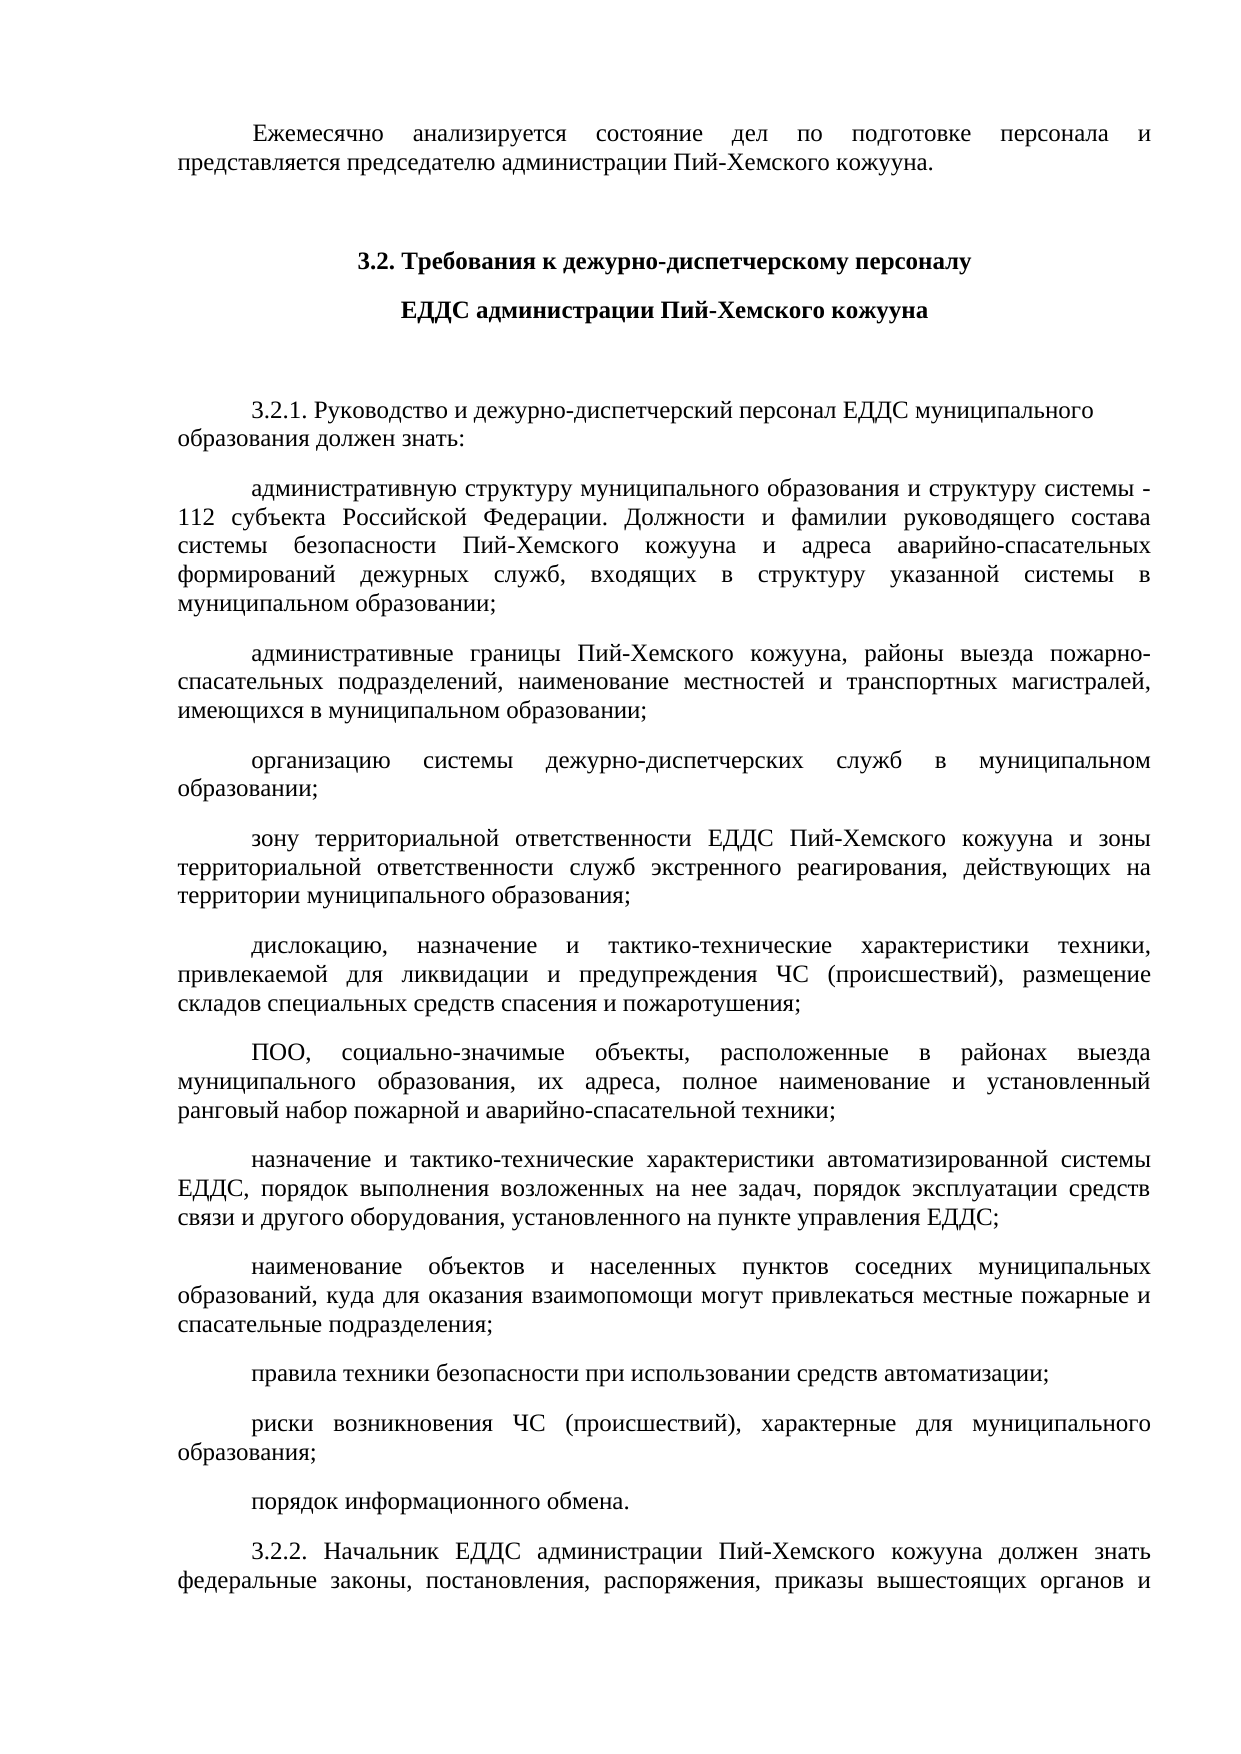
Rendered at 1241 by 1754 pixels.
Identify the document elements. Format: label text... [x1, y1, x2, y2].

text дислокацию, назначение и тактико-технические характеристики техники, привлекаемой для ликвидации и предупреждения ЧС (происшествий), размещение складов специальных средств спасения и пожаротушения; [177, 930, 1152, 1016]
text административную структуру муниципального образования и структуру системы - 112 субъекта Российской Федерации. Должности и фамилии руководящего состава системы безопасности Пий-Хемского кожууна и адреса аварийно-спасательных формирований дежурных служб, входящих в структуру указанной системы в муниципальном образовании; [177, 473, 1152, 617]
text Ежемесячно анализируется состояние дел по подготовке персонала и представляется председателю администрации Пий-Хемского кожууна. [177, 118, 1152, 176]
text назначение и тактико-технические характеристики автоматизированной системы ЕДДС, порядок выполнения возложенных на нее задач, порядок эксплуатации средств связи и другого оборудования, установленного на пункте управления ЕДДС; [177, 1144, 1152, 1231]
text порядок информационного обмена. [177, 1486, 1152, 1515]
text наименование объектов и населенных пунктов соседних муниципальных образований, куда для оказания взаимопомощи могут привлекаться местные пожарные и спасательные подразделения; [177, 1251, 1152, 1338]
text ПОО, социально-значимые объекты, расположенные в районах выезда муниципального образования, их адреса, полное наименование и установленный ранговый набор пожарной и аварийно-спасательной техники; [177, 1037, 1152, 1123]
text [177, 1536, 1152, 1593]
text зону территориальной ответственности ЕДДС Пий-Хемского кожууна и зоны территориальной ответственности служб экстренного реагирования, действующих на территории муниципального образования; [177, 823, 1152, 909]
text риски возникновения ЧС (происшествий), характерные для муниципального образования; [177, 1408, 1152, 1466]
text организацию системы дежурно-диспетчерских служб в муниципальном образовании; [177, 745, 1152, 802]
text административные границы Пий-Хемского кожууна, районы выезда пожарно-спасательных подразделений, наименование местностей и транспортных магистралей, имеющихся в муниципальном образовании; [177, 638, 1152, 724]
text ЕДДС администрации Пий-Хемского кожууна [177, 296, 1152, 324]
text 3.2.1. Руководство и дежурно-диспетчерский персонал ЕДДС муниципального образования должен знать: [177, 395, 1152, 452]
text 3.2. Требования к дежурно-диспетчерскому персоналу [177, 246, 1152, 275]
text правила техники безопасности при использовании средств автоматизации; [177, 1358, 1152, 1387]
